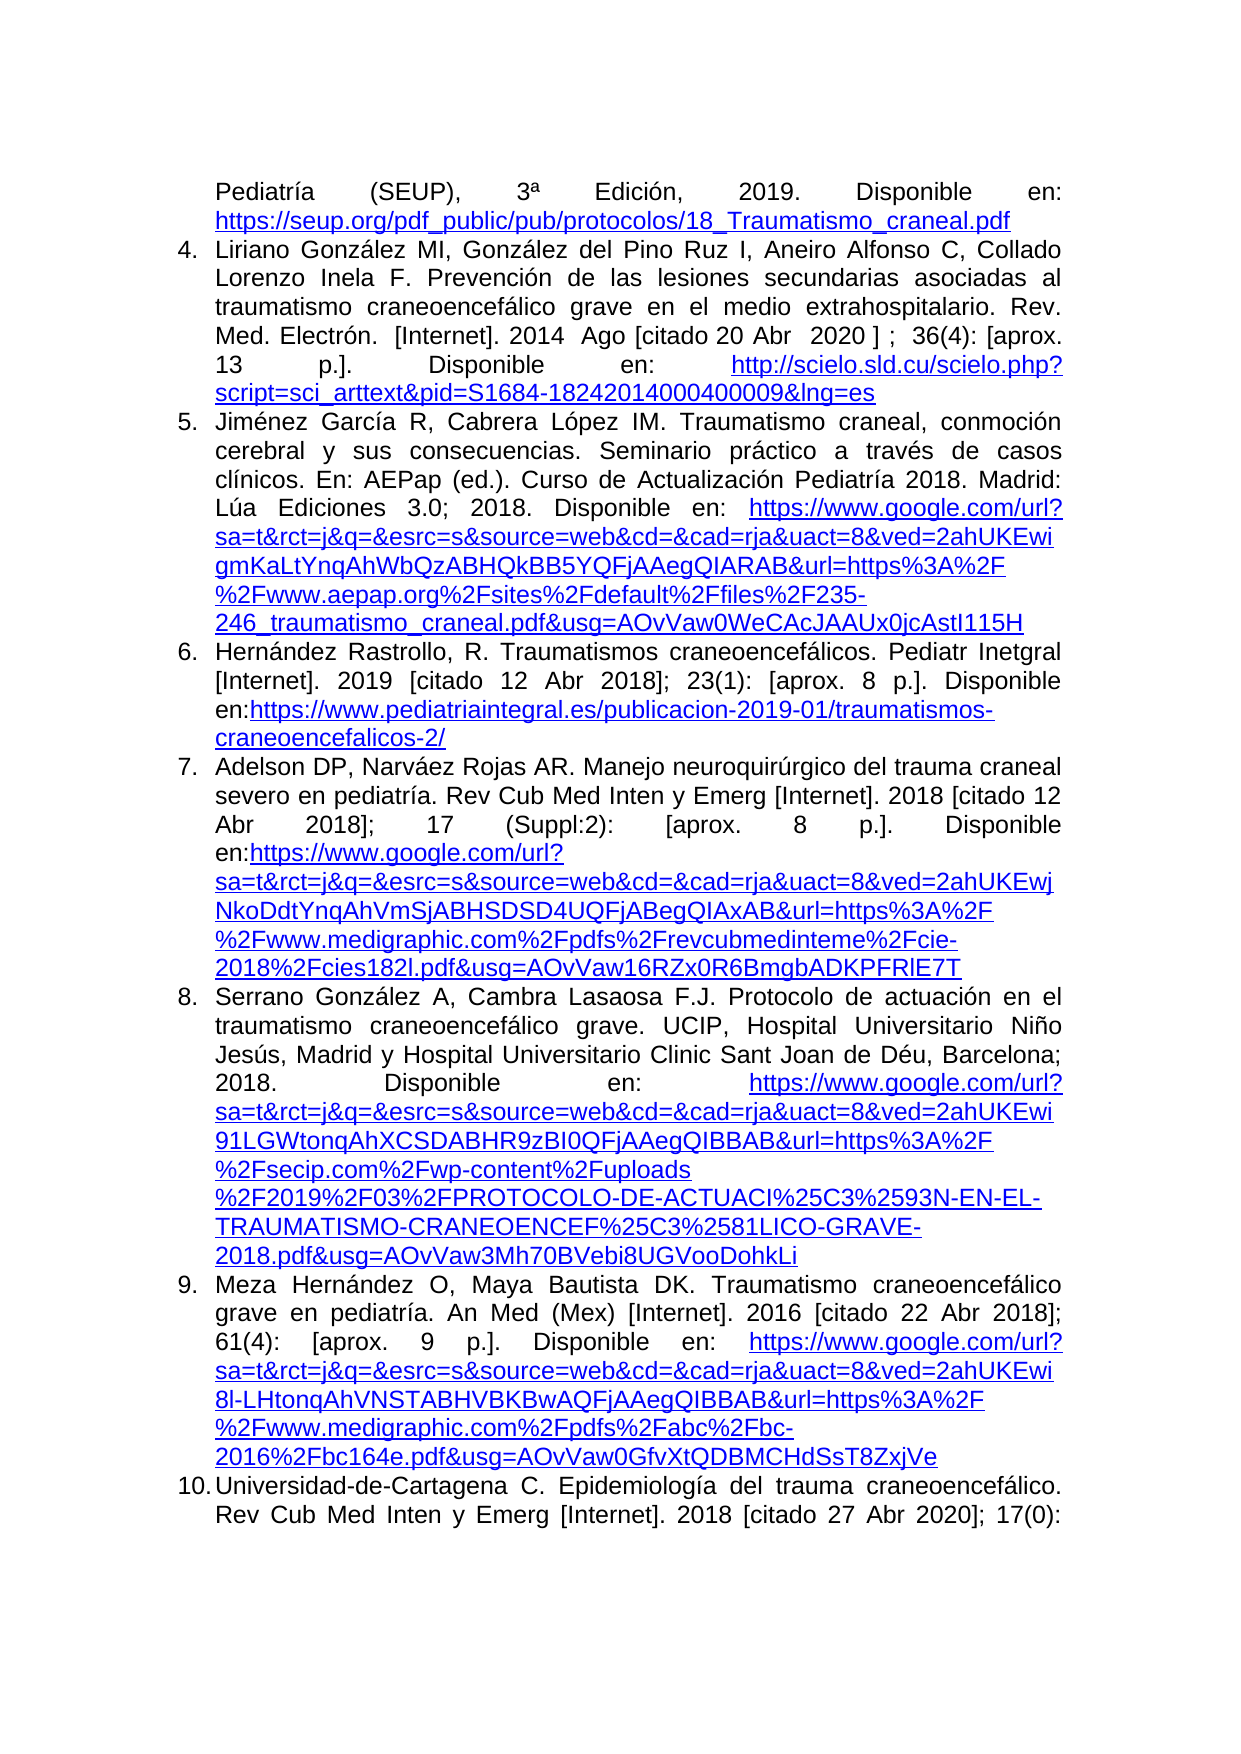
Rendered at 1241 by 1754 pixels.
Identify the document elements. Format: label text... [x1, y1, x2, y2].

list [177, 177, 1063, 235]
list Adelson DP, Narváez Rojas AR. Manejo neuroquirúrgico del trauma craneal severo en pediatría. Rev Cub Med Inten y Emerg [Internet]. 2018 [citado 12 Abr 2018]; 17 (Suppl:2): [aprox. 8 p.]. Disponible en:https://www.google.com/url?sa=t&rct=j&q=&esrc=s&source=web&cd=&cad=rja&uact=8&ved=2ahUKEwjNkoDdtYnqAhVmSjABHSDSD4UQFjABegQIAxAB&url=https%3A%2F%2Fwww.medigraphic.com%2Fpdfs%2Frevcubmedinteme%2Fcie-2018%2Fcies182l.pdf&usg=AOvVaw16RZx0R6BmgbADKPFRlE7T [177, 752, 1063, 982]
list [177, 1471, 1063, 1528]
list Serrano González A, Cambra Lasaosa F.J. Protocolo de actuación en el traumatismo craneoencefálico grave. UCIP, Hospital Universitario Niño Jesús, Madrid y Hospital Universitario Clinic Sant Joan de Déu, Barcelona; 2018. Disponible en: https://www.google.com/url?sa=t&rct=j&q=&esrc=s&source=web&cd=&cad=rja&uact=8&ved=2ahUKEwi91LGWtonqAhXCSDABHR9zBI0QFjAAegQIBBAB&url=https%3A%2F%2Fsecip.com%2Fwp-content%2Fuploads%2F2019%2F03%2FPROTOCOLO-DE-ACTUACI%25C3%2593N-EN-EL-TRAUMATISMO-CRANEOENCEF%25C3%2581LICO-GRAVE-2018.pdf&usg=AOvVaw3Mh70BVebi8UGVooDohkLi [177, 982, 1063, 1270]
list Hernández Rastrollo, R. Traumatismos craneoencefálicos. Pediatr Inetgral [Internet]. 2019 [citado 12 Abr 2018]; 23(1): [aprox. 8 p.]. Disponible en:https://www.pediatriaintegral.es/publicacion-2019-01/traumatismos-craneoencefalicos-2/ [177, 637, 1063, 752]
list Meza Hernández O, Maya Bautista DK. Traumatismo craneoencefálico grave en pediatría. An Med (Mex) [Internet]. 2016 [citado 22 Abr 2018]; 61(4): [aprox. 9 p.]. Disponible en: https://www.google.com/url?sa=t&rct=j&q=&esrc=s&source=web&cd=&cad=rja&uact=8&ved=2ahUKEwi8l-LHtonqAhVNSTABHVBKBwAQFjAAegQIBBAB&url=https%3A%2F%2Fwww.medigraphic.com%2Fpdfs%2Fabc%2Fbc-2016%2Fbc164e.pdf&usg=AOvVaw0GfvXtQDBMCHdSsT8ZxjVe [177, 1270, 1063, 1471]
list Jiménez García R, Cabrera López IM. Traumatismo craneal, conmoción cerebral y sus consecuencias. Seminario práctico a través de casos clínicos. En: AEPap (ed.). Curso de Actualización Pediatría 2018. Madrid: Lúa Ediciones 3.0; 2018. Disponible en: https://www.google.com/url?sa=t&rct=j&q=&esrc=s&source=web&cd=&cad=rja&uact=8&ved=2ahUKEwigmKaLtYnqAhWbQzABHQkBB5YQFjAAegQIARAB&url=https%3A%2F%2Fwww.aepap.org%2Fsites%2Fdefault%2Ffiles%2F235-246_traumatismo_craneal.pdf&usg=AOvVaw0WeCAcJAAUx0jcAstI115H [177, 407, 1063, 637]
list Liriano González MI, González del Pino Ruz I, Aneiro Alfonso C, Collado Lorenzo Inela F. Prevención de las lesiones secundarias asociadas al traumatismo craneoencefálico grave en el medio extrahospitalario. Rev. Med. Electrón. [Internet]. 2014 Ago [citado 20 Abr 2020 ] ; 36(4): [aprox. 13 p.]. Disponible en: http://scielo.sld.cu/scielo.php?script=sci_arttext&pid=S1684-18242014000400009&lng=es [177, 235, 1063, 407]
